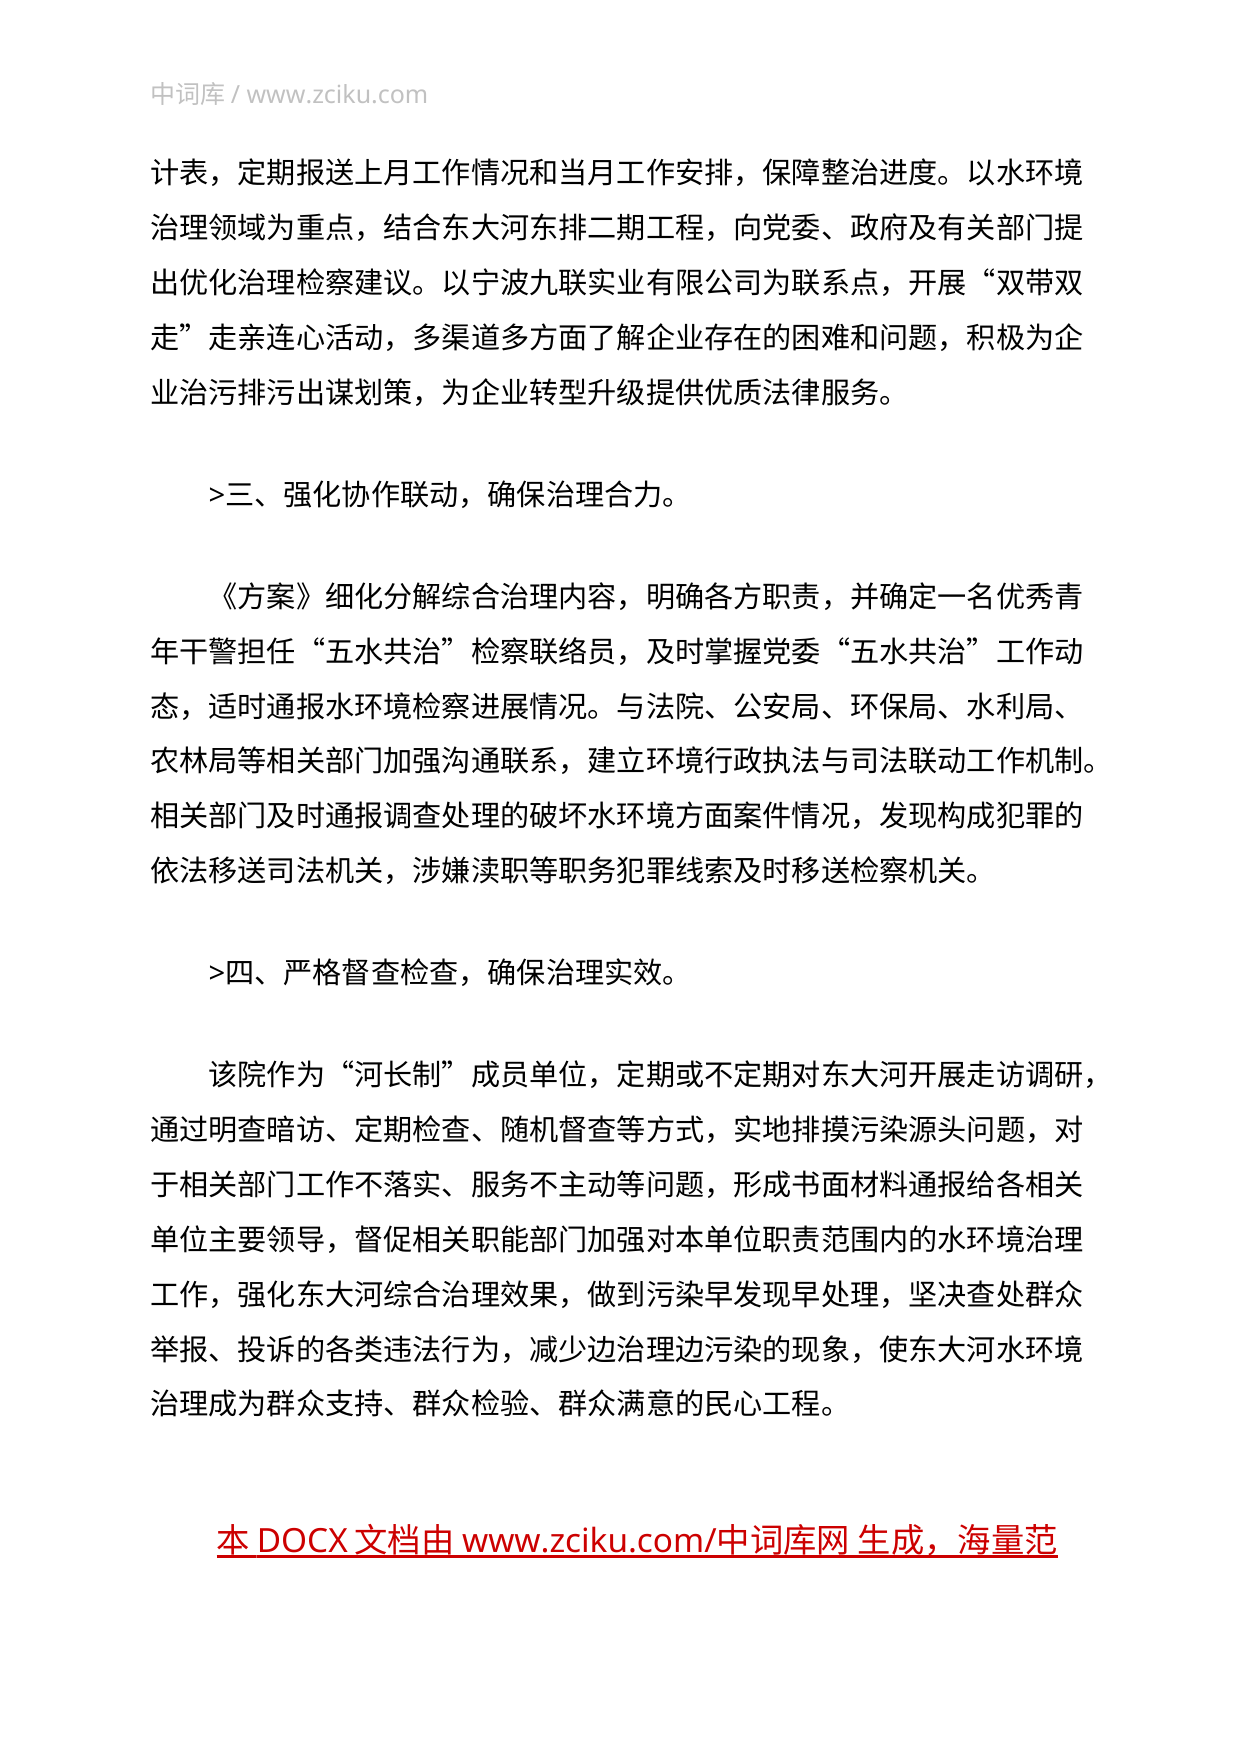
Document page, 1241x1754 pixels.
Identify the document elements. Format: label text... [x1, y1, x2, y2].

text >四、严格督查检查，确保治理实效。 [150, 949, 1090, 992]
text 《方案》细化分解综合治理内容，明确各方职责，并确定一名优秀青年干警担任“五水共治”检察联络员，及时掌握党委“五水共治”工作动态，适时通报水环境检察进展情况。与法院、公安局、环保局、水利局、农林局等相关部门加强沟通联系，建立环境行政执法与司法联动工作机制。相关部门及时通报调查处理的破坏水环境方面案件情况，发现构成犯罪的依法移送司法机关，涉嫌渎职等职务犯罪线索及时移送检察机关。 [150, 573, 1090, 890]
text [150, 1514, 1090, 1562]
text >三、强化协作联动，确保治理合力。 [150, 471, 1090, 514]
text 该院作为“河长制”成员单位，定期或不定期对东大河开展走访调研，通过明查暗访、定期检查、随机督查等方式，实地排摸污染源头问题，对于相关部门工作不落实、服务不主动等问题，形成书面材料通报给各相关单位主要领导，督促相关职能部门加强对本单位职责范围内的水环境治理工作，强化东大河综合治理效果，做到污染早发现早处理，坚决查处群众举报、投诉的各类违法行为，减少边治理边污染的现象，使东大河水环境治理成为群众支持、群众检验、群众满意的民心工程。 [150, 1052, 1090, 1423]
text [150, 150, 1090, 412]
